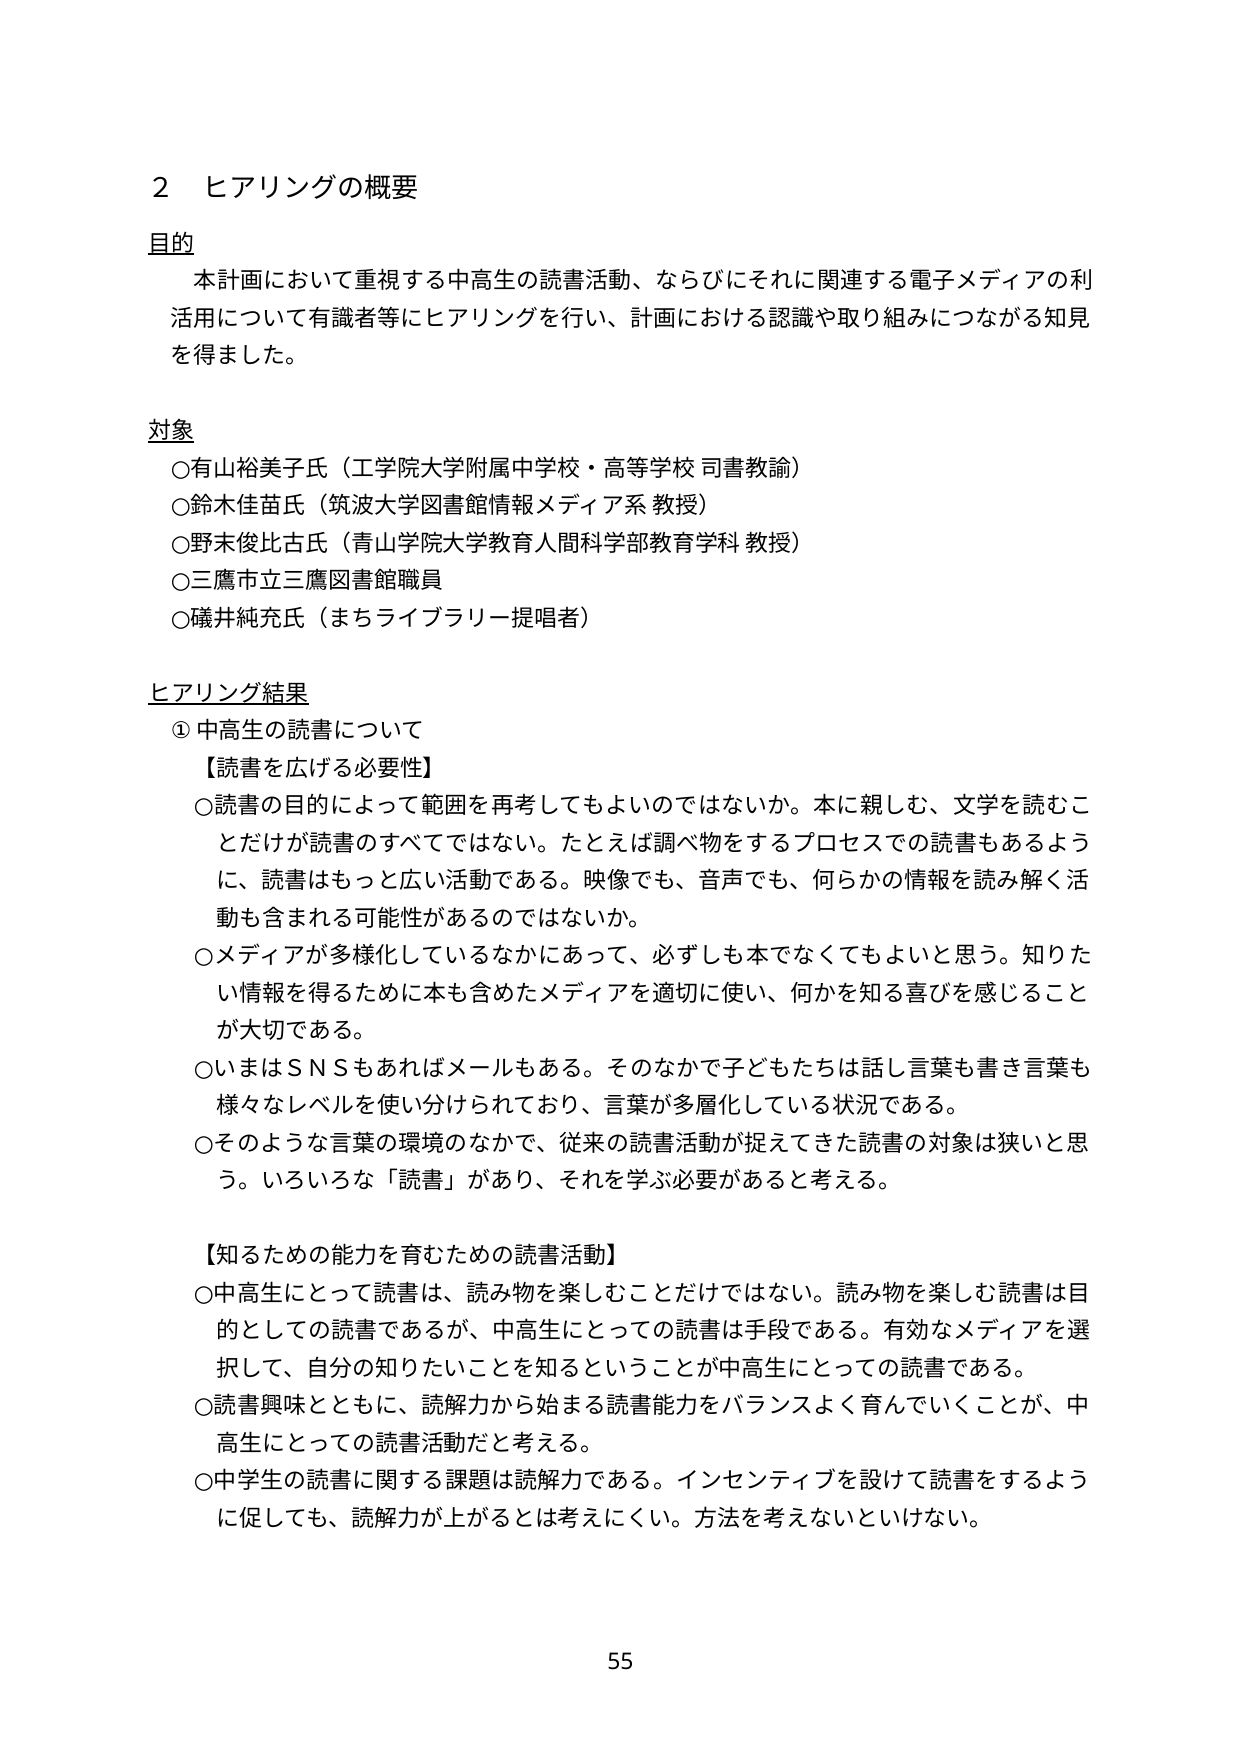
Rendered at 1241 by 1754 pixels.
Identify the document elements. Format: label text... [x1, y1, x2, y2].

text ○中高生にとって読書は、読み物を楽しむことだけではない。読み物を楽しむ読書は目的としての読書であるが、中高生にとっての読書は手段である。有効なメディアを選択して、自分の知りたいことを知るということが中高生にとっての読書である。 [193, 1273, 1092, 1385]
text 【読書を広げる必要性】 [193, 748, 1092, 785]
text 【知るための能力を育むための読書活動】 [193, 1235, 1092, 1273]
text ①中高生の読書について [171, 710, 1092, 748]
subtitle ２ ヒアリングの概要 [148, 148, 1092, 223]
text ○メディアが多様化しているなかにあって、必ずしも本でなくてもよいと思う。知りたい情報を得るために本も含めたメディアを適切に使い、何かを知る喜びを感じることが大切である。 [193, 935, 1092, 1048]
text 本計画において重視する中高生の読書活動、ならびにそれに関連する電子メディアの利活用について有識者等にヒアリングを行い、計画における認識や取り組みにつながる知見を得ました。 [171, 260, 1092, 300]
subtitle ヒアリング結果 [148, 673, 1092, 710]
text ○有山裕美子氏（工学院大学附属中学校・高等学校 司書教諭） [171, 448, 1092, 485]
text ○野末俊比古氏（青山学院大学教育人間科学部教育学科 教授） [171, 523, 1092, 560]
text ○中学生の読書に関する課題は読解力である。インセンティブを設けて読書をするように促しても、読解力が上がるとは考えにくい。方法を考えないといけない。 [193, 1460, 1092, 1535]
text ○そのような言葉の環境のなかで、従来の読書活動が捉えてきた読書の対象は狭いと思う。いろいろな「読書」があり、それを学ぶ必要があると考える。 [193, 1123, 1092, 1198]
text ○鈴木佳苗氏（筑波大学図書館情報メディア系 教授） [171, 485, 1092, 523]
text 本計画において重視する中高生の読書活動、ならびにそれに関連する電子メディアの利活用について有識者等にヒアリングを行い、計画における認識や取り組みにつながる知見を得ました。 [171, 333, 1092, 373]
subtitle 目的 [148, 223, 1092, 260]
text ○読書の目的によって範囲を再考してもよいのではないか。本に親しむ、文学を読むことだけが読書のすべてではない。たとえば調べ物をするプロセスでの読書もあるように、読書はもっと広い活動である。映像でも、音声でも、何らかの情報を読み解く活動も含まれる可能性があるのではないか。 [193, 785, 1092, 935]
text ○礒井純充氏（まちライブラリー提唱者） [171, 598, 1092, 635]
text ○三鷹市立三鷹図書館職員 [171, 560, 1092, 598]
subtitle 対象 [148, 410, 1092, 448]
text ○いまはＳＮＳもあればメールもある。そのなかで子どもたちは話し言葉も書き言葉も様々なレベルを使い分けられており、言葉が多層化している状況である。 [193, 1048, 1092, 1123]
text ○読書興味とともに、読解力から始まる読書能力をバランスよく育んでいくことが、中高生にとっての読書活動だと考える。 [193, 1385, 1092, 1460]
